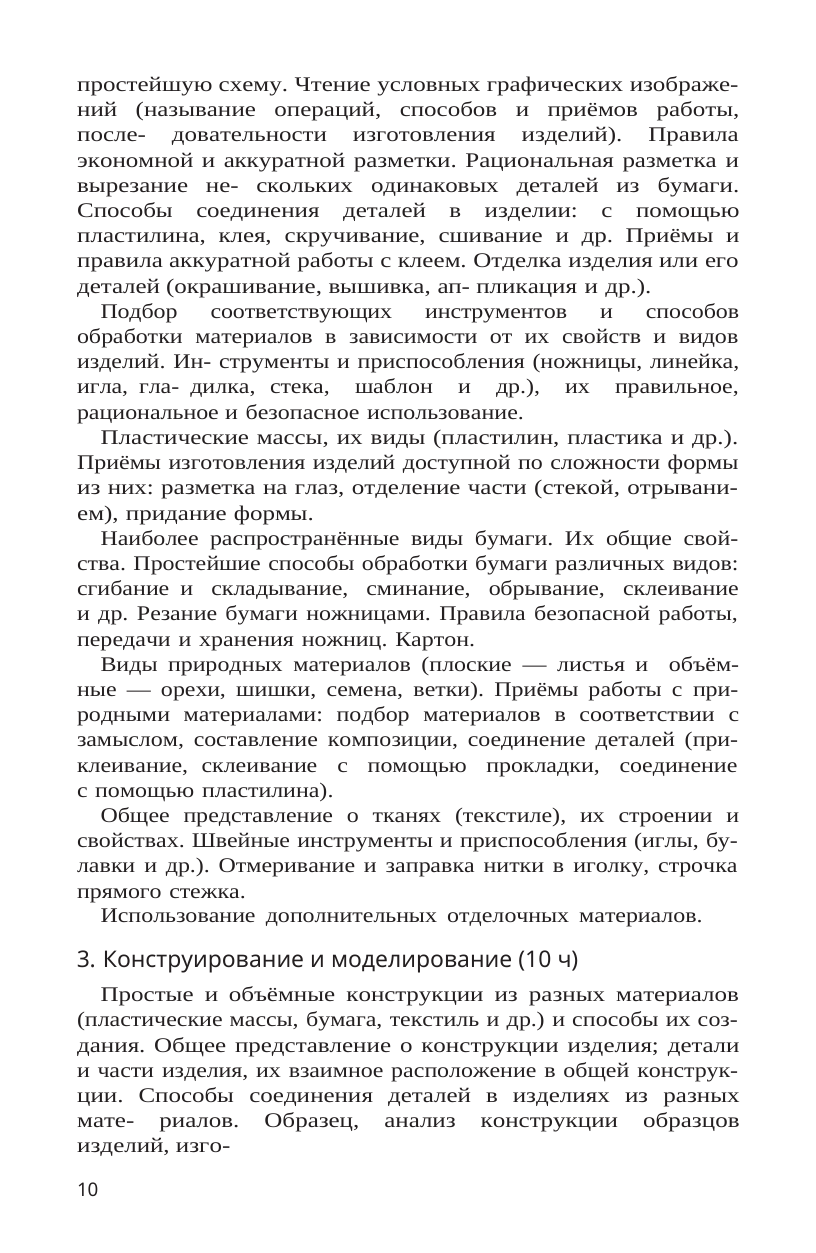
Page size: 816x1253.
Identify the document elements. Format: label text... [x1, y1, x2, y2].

text Подбор соответствующих инструментов и способов обработки материалов в зависимости от их свойств и видов изделий. Ин- струменты и приспособления (ножницы, линейка, игла, гла- дилка, стека, шаблон и др.), их правильное, рациональное и безопасное использование. [77, 299, 739, 424]
text Виды природных материалов (плоские — листья и объём- ные — орехи, шишки, семена, ветки). Приёмы работы с при- родными материалами: подбор материалов в соответствии с замыслом, составление композиции, соединение деталей (при- клеивание, склеивание с помощью прокладки, соединение с помощью пластилина). [77, 652, 739, 802]
text простейшую схему. Чтение условных графических изображе- ний (называние операций, способов и приёмов работы, после- довательности изготовления изделий). Правила экономной и аккуратной разметки. Рациональная разметка и вырезание не- скольких одинаковых деталей из бумаги. Способы соединения деталей в изделии: с помощью пластилина, клея, скручивание, сшивание и др. Приёмы и правила аккуратной работы с клеем. Отделка изделия или его деталей (окрашивание, вышивка, ап- пликация и др.). [77, 72, 739, 298]
subtitle Конструирование и моделирование (10 ч) [77, 943, 751, 975]
text Пластические массы, их виды (пластилин, пластика и др.). Приёмы изготовления изделий доступной по сложности формы из них: разметка на глаз, отделение части (стекой, отрывани- ем), придание формы. [77, 425, 739, 524]
text Использование дополнительных отделочных материалов. [100, 904, 751, 928]
text 10 [77, 1176, 751, 1202]
text Наиболее распространённые виды бумаги. Их общие свой- ства. Простейшие способы обработки бумаги различных видов: сгибание и складывание, сминание, обрывание, склеивание и др. Резание бумаги ножницами. Правила безопасной работы, передачи и хранения ножниц. Картон. [77, 526, 739, 651]
text Простые и объёмные конструкции из разных материалов (пластические массы, бумага, текстиль и др.) и способы их соз- дания. Общее представление о конструкции изделия; детали и части изделия, их взаимное расположение в общей конструк- ции. Способы соединения деталей в изделиях из разных мате- риалов. Образец, анализ конструкции образцов изделий, изго- [77, 982, 739, 1157]
text Общее представление о тканях (текстиле), их строении и свойствах. Швейные инструменты и приспособления (иглы, бу- лавки и др.). Отмеривание и заправка нитки в иголку, строчка прямого стежка. [77, 803, 739, 903]
